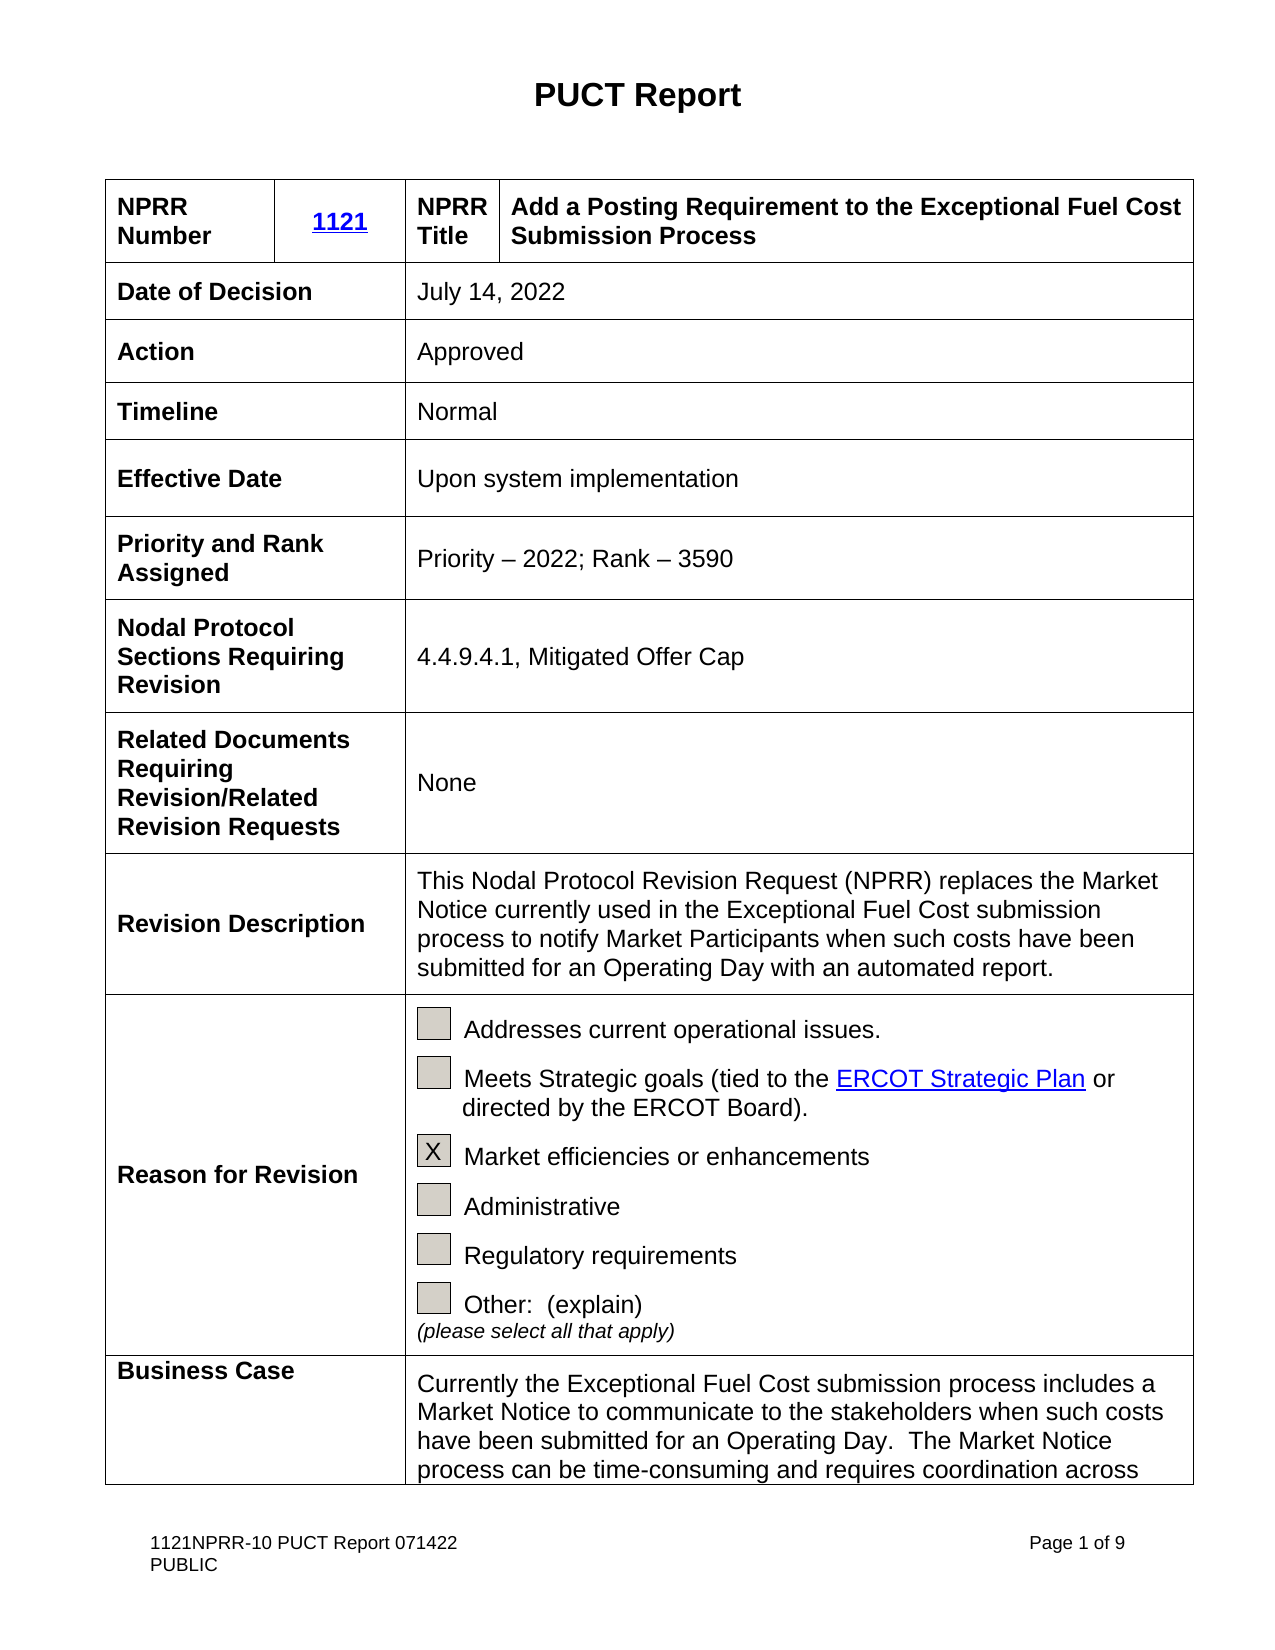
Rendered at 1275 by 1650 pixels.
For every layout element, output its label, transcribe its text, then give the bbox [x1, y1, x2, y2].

table_cell Normal [406, 383, 1193, 439]
table_cell Timeline [106, 383, 405, 439]
table_cell 4.4.9.4.1, Mitigated Offer Cap [406, 600, 1193, 712]
table_cell Effective Date [106, 440, 405, 516]
table_cell None [406, 713, 1193, 853]
table_cell Date of Decision [106, 263, 405, 319]
table_cell Approved [406, 320, 1193, 382]
table_cell Reason for Revision [106, 995, 405, 1355]
table_cell Priority – 2022; Rank – 3590 [406, 517, 1193, 599]
table_cell Action [106, 320, 405, 382]
table_cell Upon system implementation [406, 440, 1193, 516]
table_header NPRR Title [406, 180, 499, 262]
table_cell Nodal Protocol Sections Requiring Revision [106, 600, 405, 712]
table_header NPRR Number [106, 180, 274, 262]
table_header 1121 [275, 180, 405, 262]
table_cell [406, 1356, 1193, 1483]
table_cell Priority and Rank Assigned [106, 517, 405, 599]
table_cell Related Documents Requiring Revision/Related Revision Requests [106, 713, 405, 853]
table_cell Business Case [106, 1356, 405, 1483]
table_cell Addresses current operational issues. Meets Strategic goals (tied to the ERCOT Strategic Plan or directed by the ERCOT Board). Market efficiencies or enhancements Administrative Regulatory requirements Other: (explain) (please select all that apply) [406, 995, 1193, 1355]
table_cell Revision Description [106, 854, 405, 994]
table_cell July 14, 2022 [406, 263, 1193, 319]
table_cell This Nodal Protocol Revision Request (NPRR) replaces the Market Notice currently used in the Exceptional Fuel Cost submission process to notify Market Participants when such costs have been submitted for an Operating Day with an automated report. [406, 854, 1193, 994]
table_header Add a Posting Requirement to the Exceptional Fuel Cost Submission Process [500, 180, 1193, 262]
